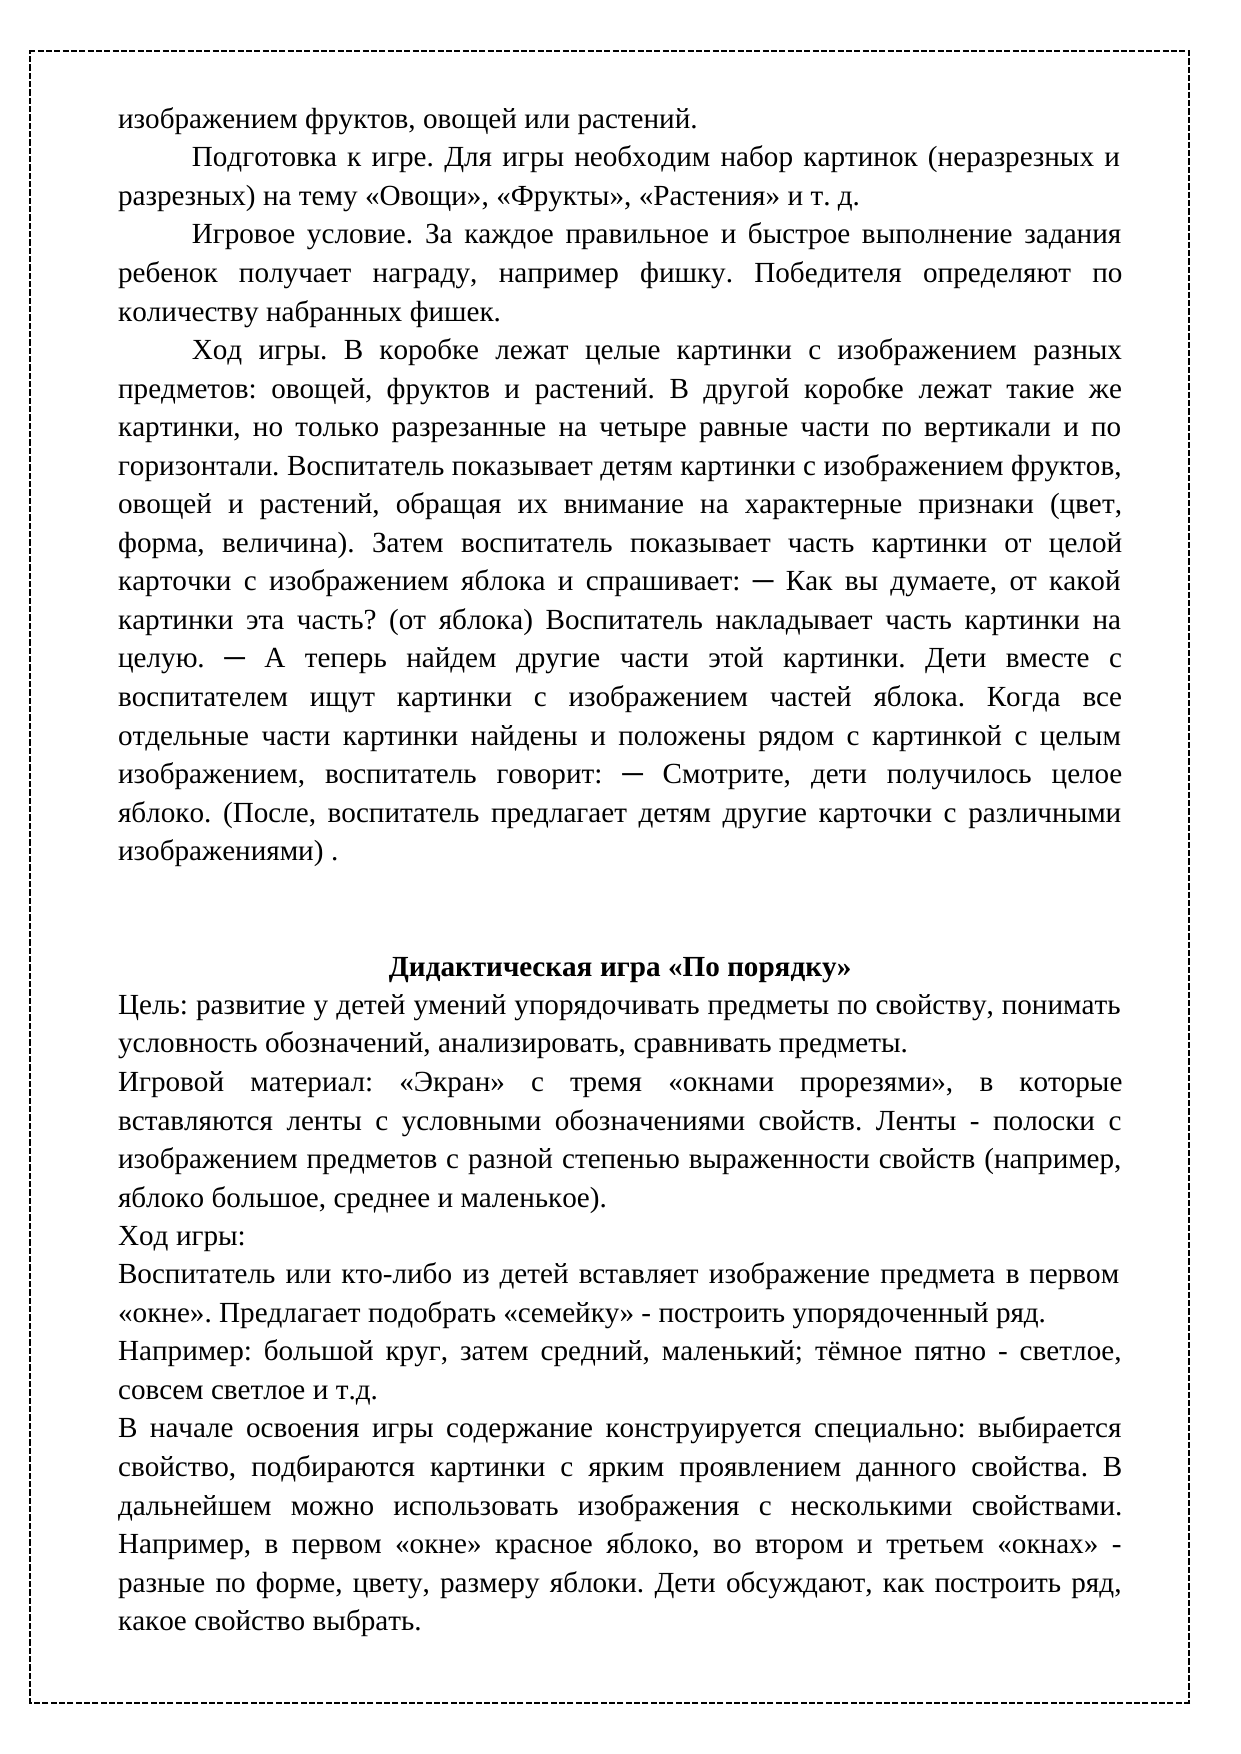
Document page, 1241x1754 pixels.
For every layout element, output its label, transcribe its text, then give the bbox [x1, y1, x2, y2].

text Игровое условие. За каждое правильное и быстрое выполнение задания ребенок получает награду, например фишку. Победителя определяют по количеству набранных фишек. [118, 217, 1122, 327]
text Ход игры. В коробке лежат целые картинки с изображением разных предметов: овощей, фруктов и растений. В другой коробке лежат такие же картинки, но только разрезанные на четыре равные части по вертикали и по горизонтали. Воспитатель показывает детям картинки с изображением фруктов, овощей и растений, обращая их внимание на характерные признаки (цвет, форма, величина). Затем воспитатель показывает часть картинки от целой карточки с изображением яблока и спрашивает: ─ Как вы думаете, от какой картинки эта часть? (от яблока) Воспитатель накладывает часть картинки на целую. ─ А теперь найдем другие части этой картинки. Дети вместе с воспитателем ищут картинки с изображением частей яблока. Когда все отдельные части картинки найдены и положены рядом с картинкой с целым изображением, воспитатель говорит: ─ Смотрите, дети получилось целое яблоко. (После, воспитатель предлагает детям другие карточки с различными изображениями) . [118, 332, 1122, 867]
text Цель: развитие у детей умений упорядочивать предметы по свойству, понимать условность обозначений, анализировать, сравнивать предметы. [118, 987, 1122, 1059]
text Ход игры: [118, 1218, 1134, 1252]
text изображением фруктов, овощей или растений. [118, 101, 1134, 134]
text Например: большой круг, затем средний, маленький; тёмное пятно - светлое, совсем светлое и т.д. [118, 1333, 1122, 1406]
text Игровой материал: «Экран» с тремя «окнами прорезями», в которые вставляются ленты с условными обозначениями свойств. Ленты - полоски с изображением предметов с разной степенью выраженности свойств (например, яблоко большое, среднее и маленькое). [118, 1064, 1123, 1213]
text Подготовка к игре. Для игры необходим набор картинок (неразрезных и разрезных) на тему «Овощи», «Фрукты», «Растения» и т. д. [118, 139, 1121, 212]
text Воспитатель или кто-либо из детей вставляет изображение предмета в первом [118, 1256, 1134, 1290]
text «окне». Предлагает подобрать «семейку» - построить упорядоченный ряд. [118, 1295, 1134, 1329]
text В начале освоения игры содержание конструируется специально: выбирается свойство, подбираются картинки с ярким проявлением данного свойства. В дальнейшем можно использовать изображения с несколькими свойствами. Например, в первом «окне» красное яблоко, во втором и третьем «окнах» - разные по форме, цвету, размеру яблоки. Дети обсуждают, как построить ряд, какое свойство выбрать. [118, 1411, 1123, 1637]
subtitle Дидактическая игра «По порядку» [389, 949, 1134, 983]
